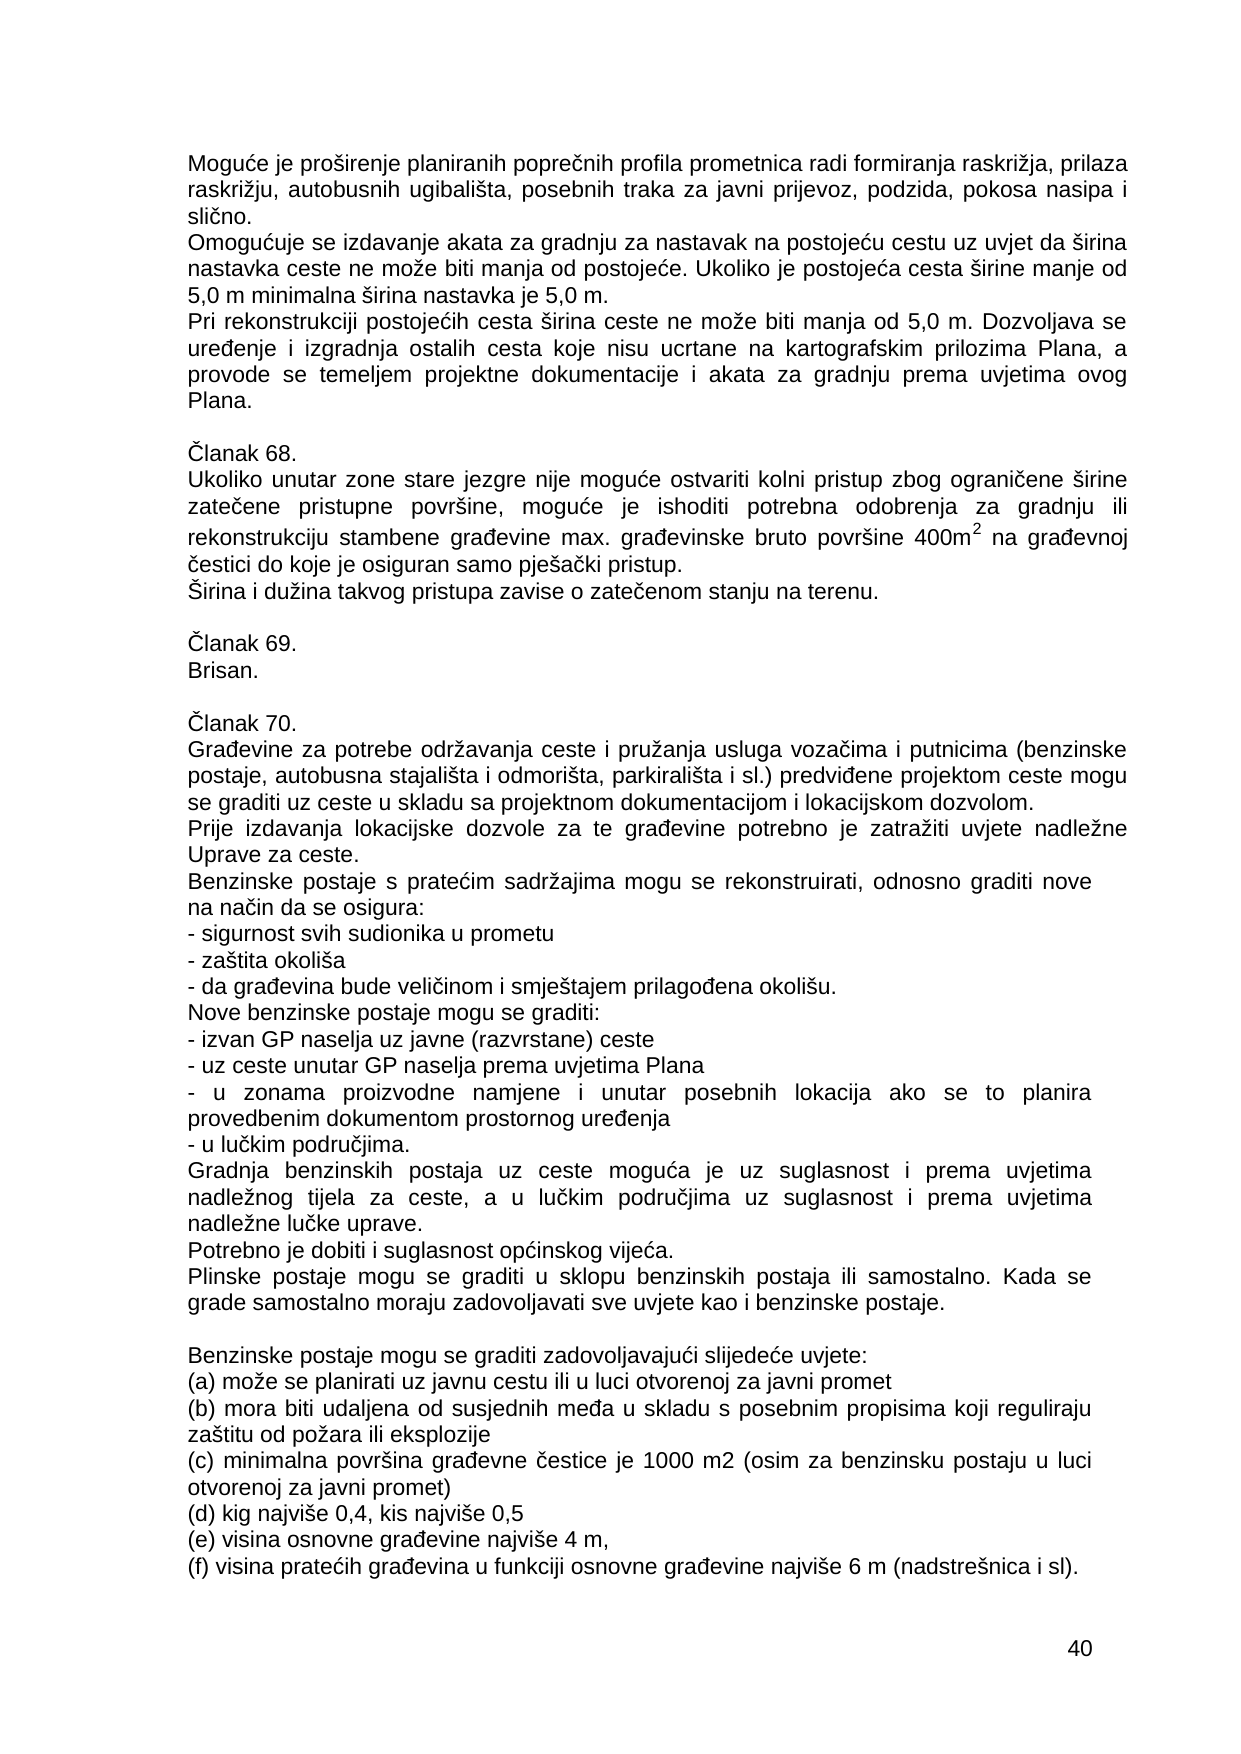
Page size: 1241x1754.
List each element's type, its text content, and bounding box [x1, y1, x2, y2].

text - u lučkim područjima. [187, 1131, 1093, 1157]
text - u zonama proizvodne namjene i unutar posebnih lokacija ako se to planira provedbenim dokumentom prostornog uređenja [187, 1078, 1093, 1131]
text Gradnja benzinskih postaja uz ceste moguća je uz suglasnost i prema uvjetima nadležnog tijela za ceste, a u lučkim područjima uz suglasnost i prema uvjetima nadležne lučke uprave. [187, 1157, 1093, 1237]
text Benzinske postaje s pratećim sadržajima mogu se rekonstruirati, odnosno graditi nove na način da se osigura: [187, 868, 1093, 920]
text Članak 69. [187, 630, 1128, 657]
text Potrebno je dobiti i suglasnost općinskog vijeća. [187, 1237, 1093, 1263]
text (c) minimalna površina građevne čestice je 1000 m2 (osim za benzinsku postaju u luci otvorenoj za javni promet) [187, 1447, 1093, 1500]
text - sigurnost svih sudionika u prometu [187, 920, 1093, 947]
text (e) visina osnovne građevine najviše 4 m, [187, 1526, 1093, 1553]
text - uz ceste unutar GP naselja prema uvjetima Plana [187, 1052, 1093, 1078]
text Nove benzinske postaje mogu se graditi: [187, 999, 1093, 1026]
text Omogućuje se izdavanje akata za gradnju za nastavak na postojeću cestu uz uvjet da širina nastavka ceste ne može biti manja od postojeće. Ukoliko je postojeća cesta širine manje od 5,0 m minimalna širina nastavka je 5,0 m. [187, 229, 1128, 308]
text Plinske postaje mogu se graditi u sklopu benzinskih postaja ili samostalno. Kada se grade samostalno moraju zadovoljavati sve uvjete kao i benzinske postaje. [187, 1263, 1093, 1316]
text Moguće je proširenje planiranih poprečnih profila prometnica radi formiranja raskrižja, prilaza raskrižju, autobusnih ugibališta, posebnih traka za javni prijevoz, podzida, pokosa nasipa i slično. [187, 150, 1128, 229]
text - da građevina bude veličinom i smještajem prilagođena okolišu. [187, 973, 1093, 999]
text (d) kig najviše 0,4, kis najviše 0,5 [187, 1500, 1093, 1526]
text Širina i dužina takvog pristupa zavise o zatečenom stanju na terenu. [187, 578, 1128, 604]
text Brisan. [187, 657, 1128, 683]
text Građevine za potrebe održavanja ceste i pružanja usluga vozačima i putnicima (benzinske postaje, autobusna stajališta i odmorišta, parkirališta i sl.) predviđene projektom ceste mogu se graditi uz ceste u skladu sa projektnom dokumentacijom i lokacijskom dozvolom. [187, 736, 1128, 815]
text (f) visina pratećih građevina u funkciji osnovne građevine najviše 6 m (nadstrešnica i sl). [187, 1553, 1093, 1579]
text Ukoliko unutar zone stare jezgre nije moguće ostvariti kolni pristup zbog ograničene širine zatečene pristupne površine, moguće je ishoditi potrebna odobrenja za gradnju ili rekonstrukciju stambene građevine max. građevinske bruto površine 400m2 na građevnoj čestici do koje je osiguran samo pješački pristup. [187, 466, 1128, 578]
text Benzinske postaje mogu se graditi zadovoljavajući slijedeće uvjete: [187, 1342, 1093, 1368]
text (a) može se planirati uz javnu cestu ili u luci otvorenoj za javni promet [187, 1368, 1093, 1395]
text - izvan GP naselja uz javne (razvrstane) ceste [187, 1026, 1093, 1052]
text (b) mora biti udaljena od susjednih međa u skladu s posebnim propisima koji reguliraju zaštitu od požara ili eksplozije [187, 1395, 1093, 1447]
text Članak 70. [187, 709, 1128, 736]
text Prije izdavanja lokacijske dozvole za te građevine potrebno je zatražiti uvjete nadležne Uprave za ceste. [187, 815, 1128, 868]
text Članak 68. [187, 440, 1128, 466]
text Pri rekonstrukciji postojećih cesta širina ceste ne može biti manja od 5,0 m. Dozvoljava se uređenje i izgradnja ostalih cesta koje nisu ucrtane na kartografskim prilozima Plana, a provode se temeljem projektne dokumentacije i akata za gradnju prema uvjetima ovog Plana. [187, 308, 1128, 413]
text - zaštita okoliša [187, 947, 1093, 973]
